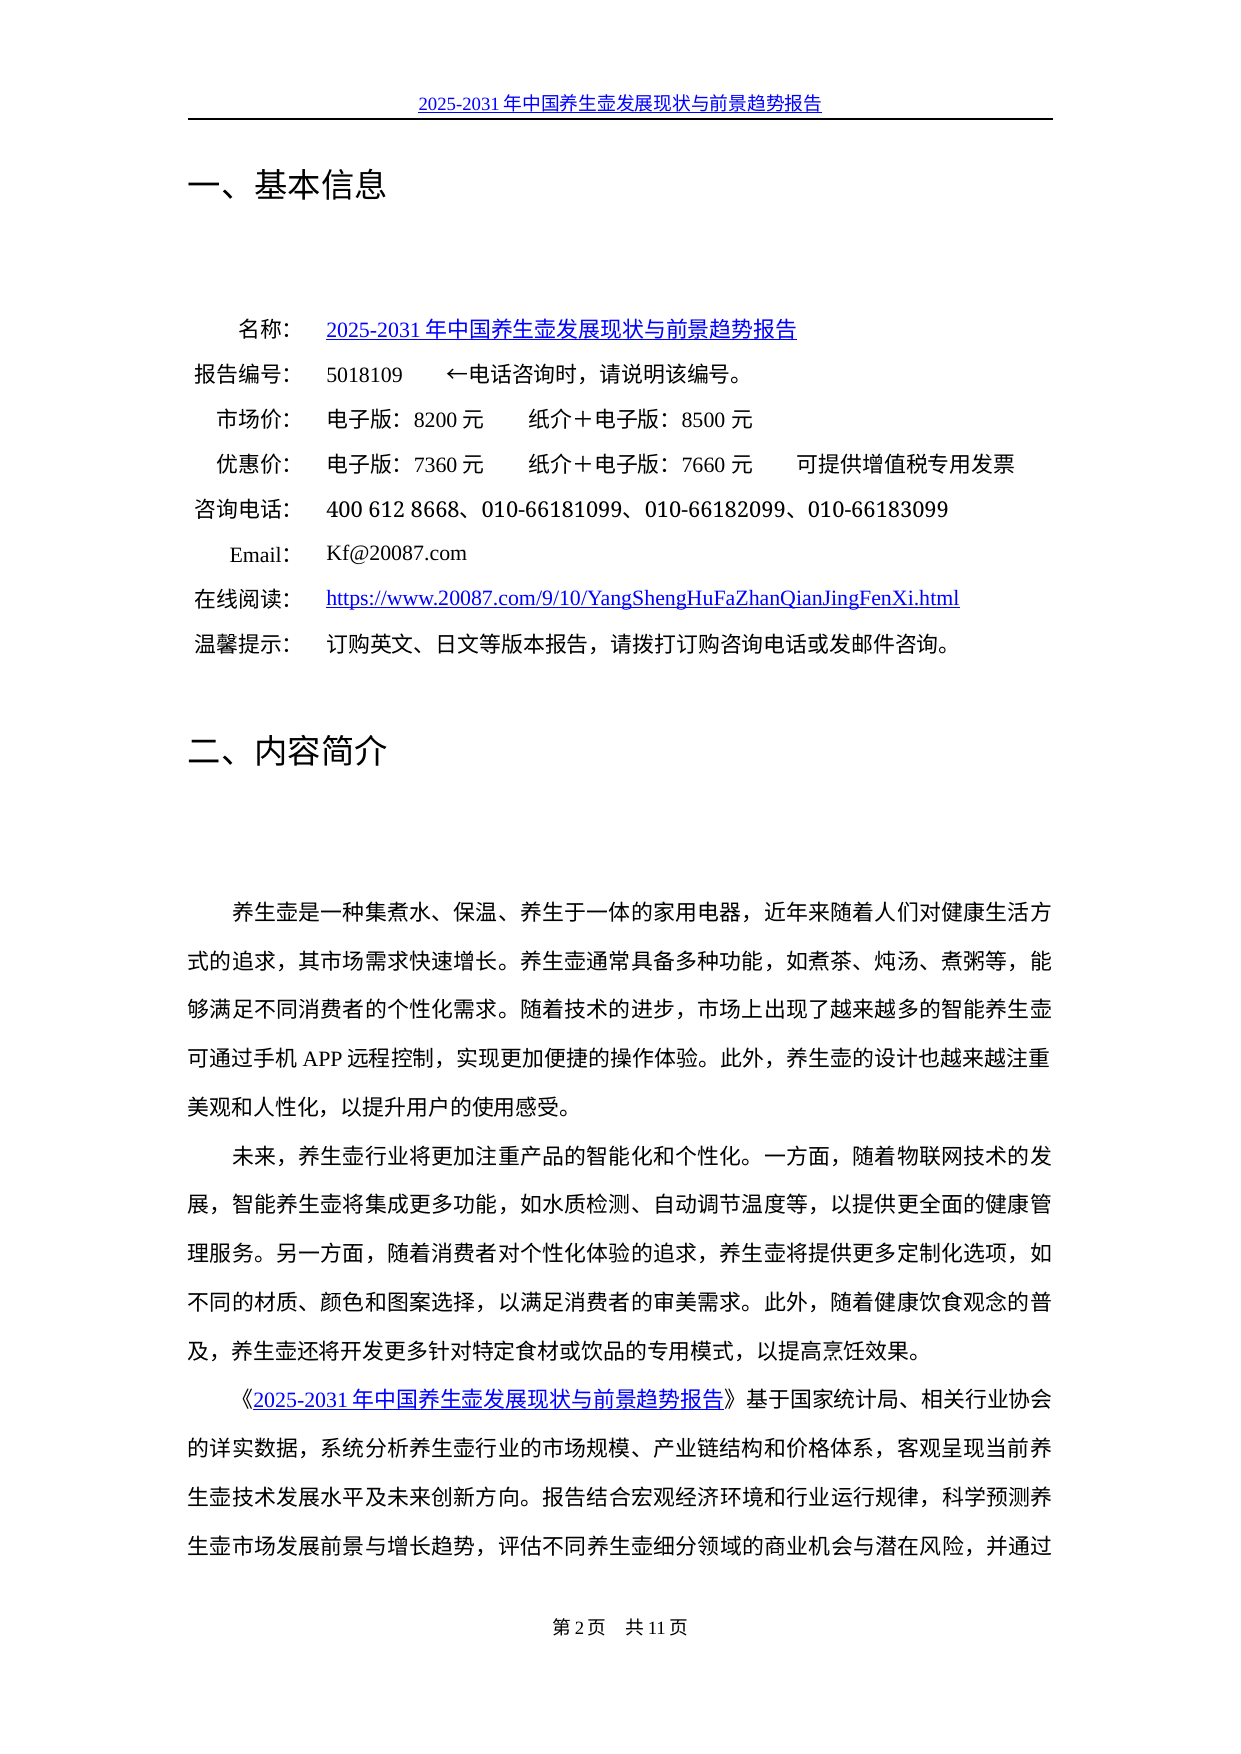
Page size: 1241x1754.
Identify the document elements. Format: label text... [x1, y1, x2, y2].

table_cell 温馨提示： [167, 627, 315, 672]
table_header 名称： [167, 312, 315, 357]
table_cell [315, 582, 1073, 627]
table_cell 电子版：8200 元 纸介＋电子版：8500 元 [315, 402, 1073, 447]
table_cell 电子版：7360 元 纸介＋电子版：7660 元 可提供增值税专用发票 [315, 447, 1073, 492]
table_cell 市场价： [167, 402, 315, 447]
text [187, 894, 1053, 1561]
table_cell 5018109 ←电话咨询时，请说明该编号。 [315, 357, 1073, 402]
title 二、内容简介 [187, 717, 1053, 782]
table_cell 优惠价： [167, 447, 315, 492]
table_cell Kf@20087.com [315, 537, 1073, 582]
table_cell 咨询电话： [167, 492, 315, 537]
table_cell 400 612 8668、010-66181099、010-66182099、010-66183099 [315, 492, 1073, 537]
table_header 2025-2031年中国养生壶发展现状与前景趋势报告 [315, 312, 1073, 357]
table_cell 报告编号： [167, 357, 315, 402]
table_cell Email： [167, 537, 315, 582]
title 一、基本信息 [187, 150, 1053, 215]
table_cell 在线阅读： [167, 582, 315, 627]
table_cell 订购英文、日文等版本报告，请拨打订购咨询电话或发邮件咨询。 [315, 627, 1073, 672]
